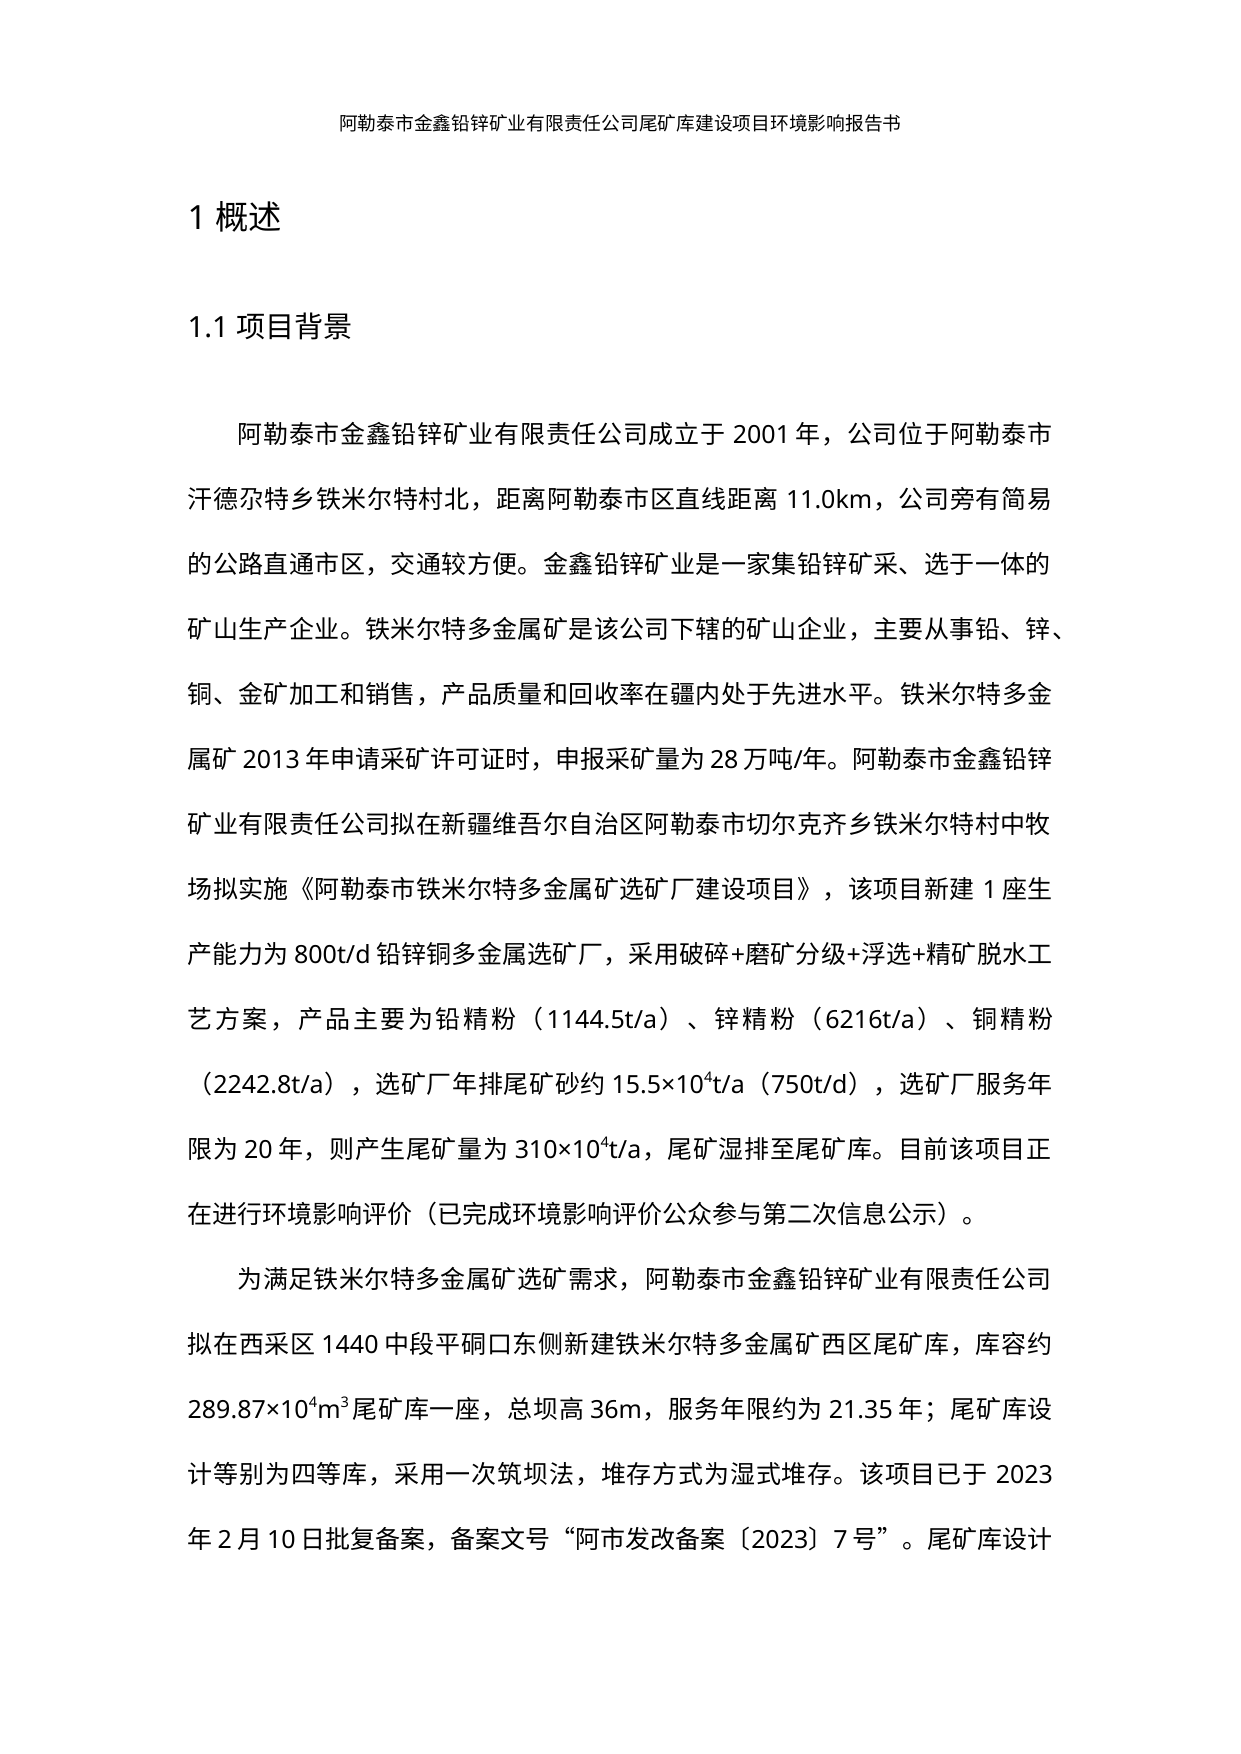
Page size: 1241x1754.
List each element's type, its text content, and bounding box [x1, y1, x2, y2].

subtitle 项目背景 [187, 293, 1053, 358]
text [187, 1245, 1053, 1570]
subtitle 概述 [187, 183, 1053, 248]
text 阿勒泰市金鑫铅锌矿业有限责任公司成立于2001年，公司位于阿勒泰市汗德尕特乡铁米尔特村北，距离阿勒泰市区直线距离11.0km，公司旁有简易的公路直通市区，交通较方便。金鑫铅锌矿业是一家集铅锌矿采、选于一体的矿山生产企业。铁米尔特多金属矿是该公司下辖的矿山企业，主要从事铅、锌、铜、金矿加工和销售，产品质量和回收率在疆内处于先进水平。铁米尔特多金属矿2013年申请采矿许可证时，申报采矿量为28万吨/年。阿勒泰市金鑫铅锌矿业有限责任公司拟在新疆维吾尔自治区阿勒泰市切尔克齐乡铁米尔特村中牧场拟实施《阿勒泰市铁米尔特多金属矿选矿厂建设项目》，该项目新建1座生产能力为800t/d铅锌铜多金属选矿厂，采用破碎+磨矿分级+浮选+精矿脱水工艺方案，产品主要为铅精粉（1144.5t/a）、锌精粉（6216t/a）、铜精粉（2242.8t/a），选矿厂年排尾矿砂约15.5×104t/a（750t/d），选矿厂服务年限为20年，则产生尾矿量为310×104t/a，尾矿湿排至尾矿库。目前该项目正在进行环境影响评价（已完成环境影响评价公众参与第二次信息公示）。 [187, 400, 1053, 1245]
